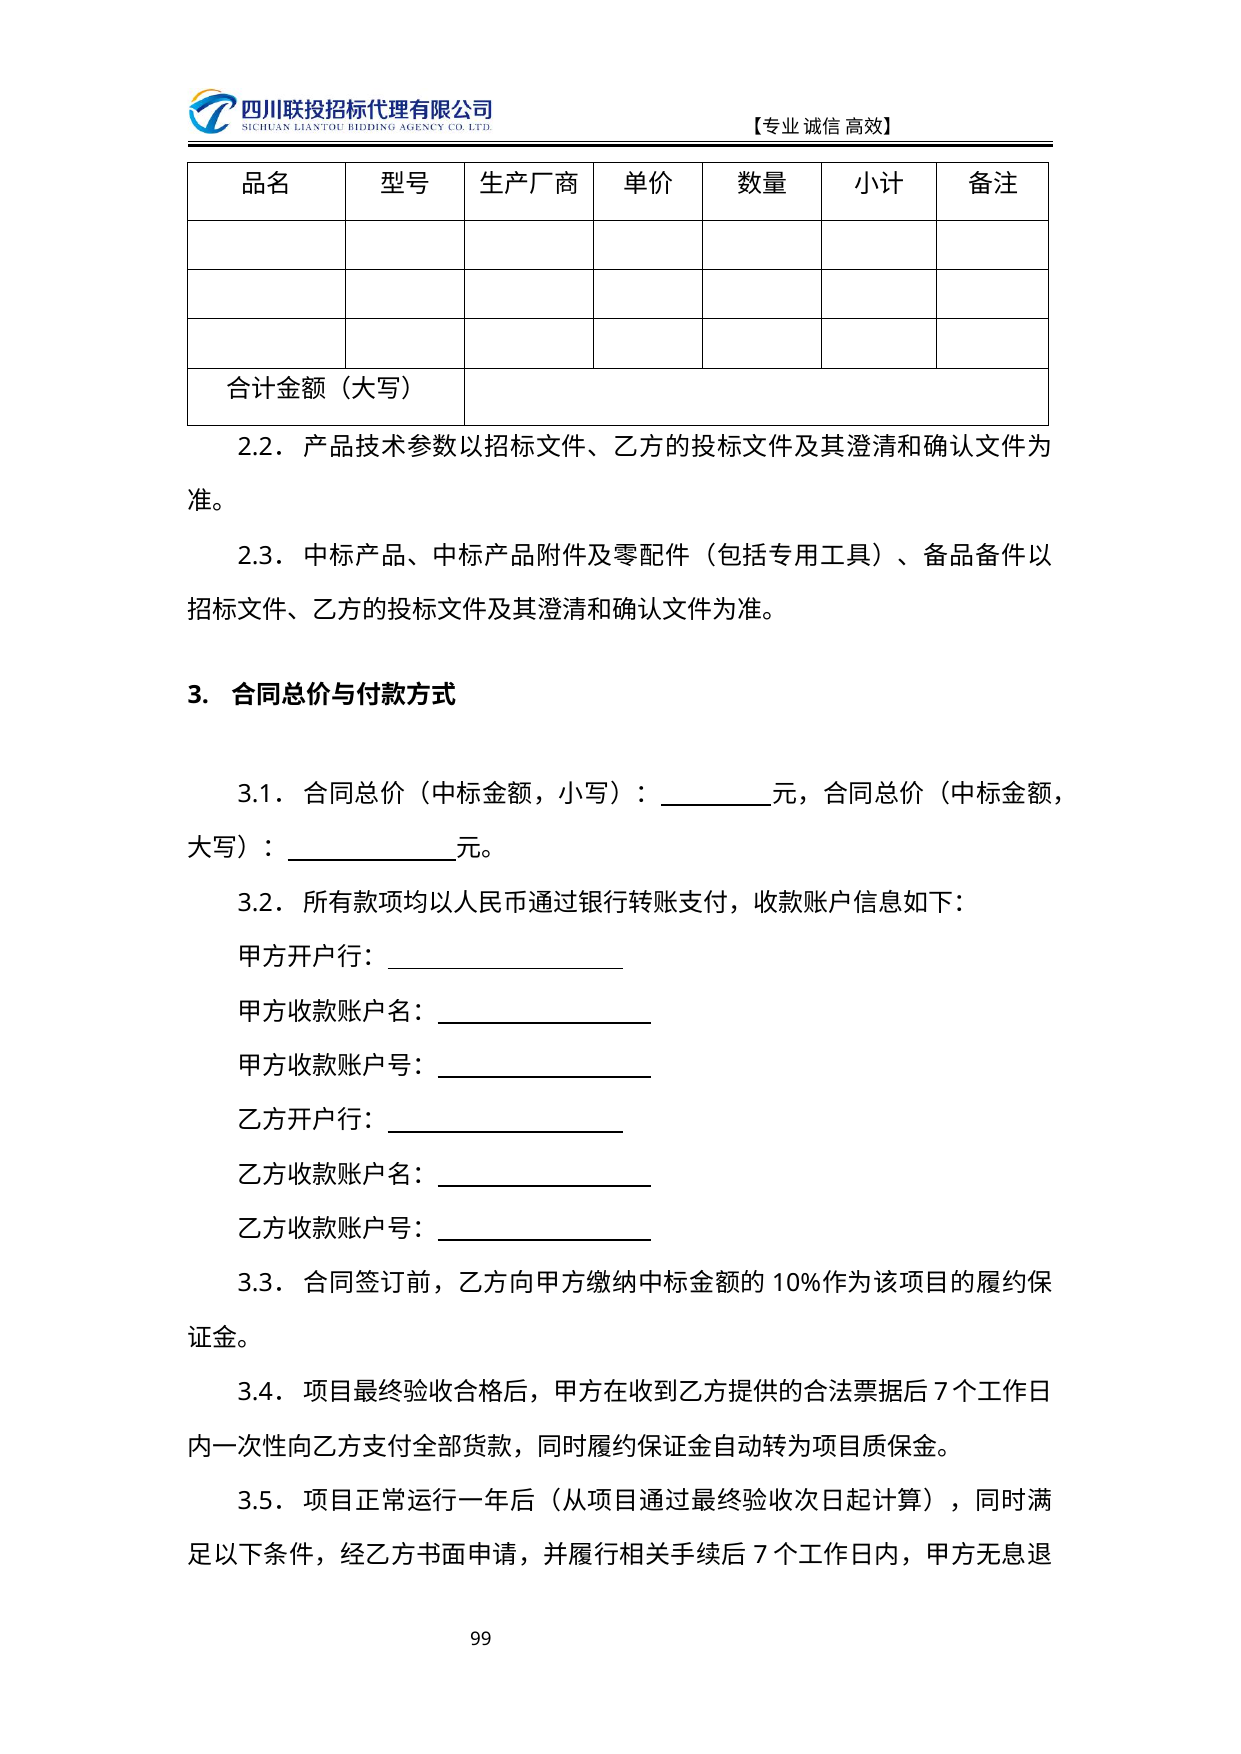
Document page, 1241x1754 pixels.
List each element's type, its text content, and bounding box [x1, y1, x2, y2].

table_cell [188, 221, 345, 269]
list 中标产品、中标产品附件及零配件（包括专用工具）、备品备件以招标文件、乙方的投标文件及其澄清和确认文件为准。 [187, 535, 1053, 626]
subtitle 合同总价与付款方式 [187, 660, 1053, 725]
table_header 型号 [346, 163, 464, 219]
table_cell [346, 221, 464, 269]
table_cell [822, 319, 936, 368]
list 所有款项均以人民币通过银行转账支付，收款账户信息如下： [187, 882, 1053, 918]
table_cell [937, 319, 1048, 368]
text 乙方收款账户号： [187, 1208, 1053, 1245]
table_cell [594, 270, 702, 318]
table_cell [465, 369, 1048, 425]
table_cell [703, 221, 821, 269]
list 合同总价（中标金额，小写）： 元，合同总价（中标金额，大写）： 元。 [187, 773, 1053, 864]
table_cell [822, 270, 936, 318]
table_cell [465, 319, 593, 368]
list 合同签订前，乙方向甲方缴纳中标金额的10%作为该项目的履约保证金。 [187, 1263, 1053, 1353]
list 项目最终验收合格后，甲方在收到乙方提供的合法票据后7个工作日内一次性向乙方支付全部货款，同时履约保证金自动转为项目质保金。 [187, 1372, 1053, 1462]
table_cell [822, 221, 936, 269]
text 乙方收款账户名： [187, 1154, 1053, 1190]
table_cell [188, 270, 345, 318]
table_header 小计 [822, 163, 936, 219]
table_cell [594, 221, 702, 269]
table_cell [346, 319, 464, 368]
table_header 单价 [594, 163, 702, 219]
table_cell [346, 270, 464, 318]
picture [187, 88, 495, 134]
table_header 备注 [937, 163, 1048, 219]
table_cell 合计金额（大写） [188, 369, 464, 425]
text 甲方开户行： [187, 937, 1053, 973]
table_header 数量 [703, 163, 821, 219]
table_cell [703, 319, 821, 368]
table_cell [703, 270, 821, 318]
table_cell [594, 319, 702, 368]
text 乙方开户行： [187, 1100, 1053, 1136]
table_cell [465, 270, 593, 318]
table_header 品名 [188, 163, 345, 219]
table_cell [188, 319, 345, 368]
text 甲方收款账户名： [187, 991, 1053, 1027]
table_cell [937, 270, 1048, 318]
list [187, 1480, 1053, 1571]
table_cell [465, 221, 593, 269]
text 甲方收款账户号： [187, 1045, 1053, 1082]
list 产品技术参数以招标文件、乙方的投标文件及其澄清和确认文件为准。 [187, 426, 1053, 517]
table_cell [937, 221, 1048, 269]
table_header 生产厂商 [465, 163, 593, 219]
